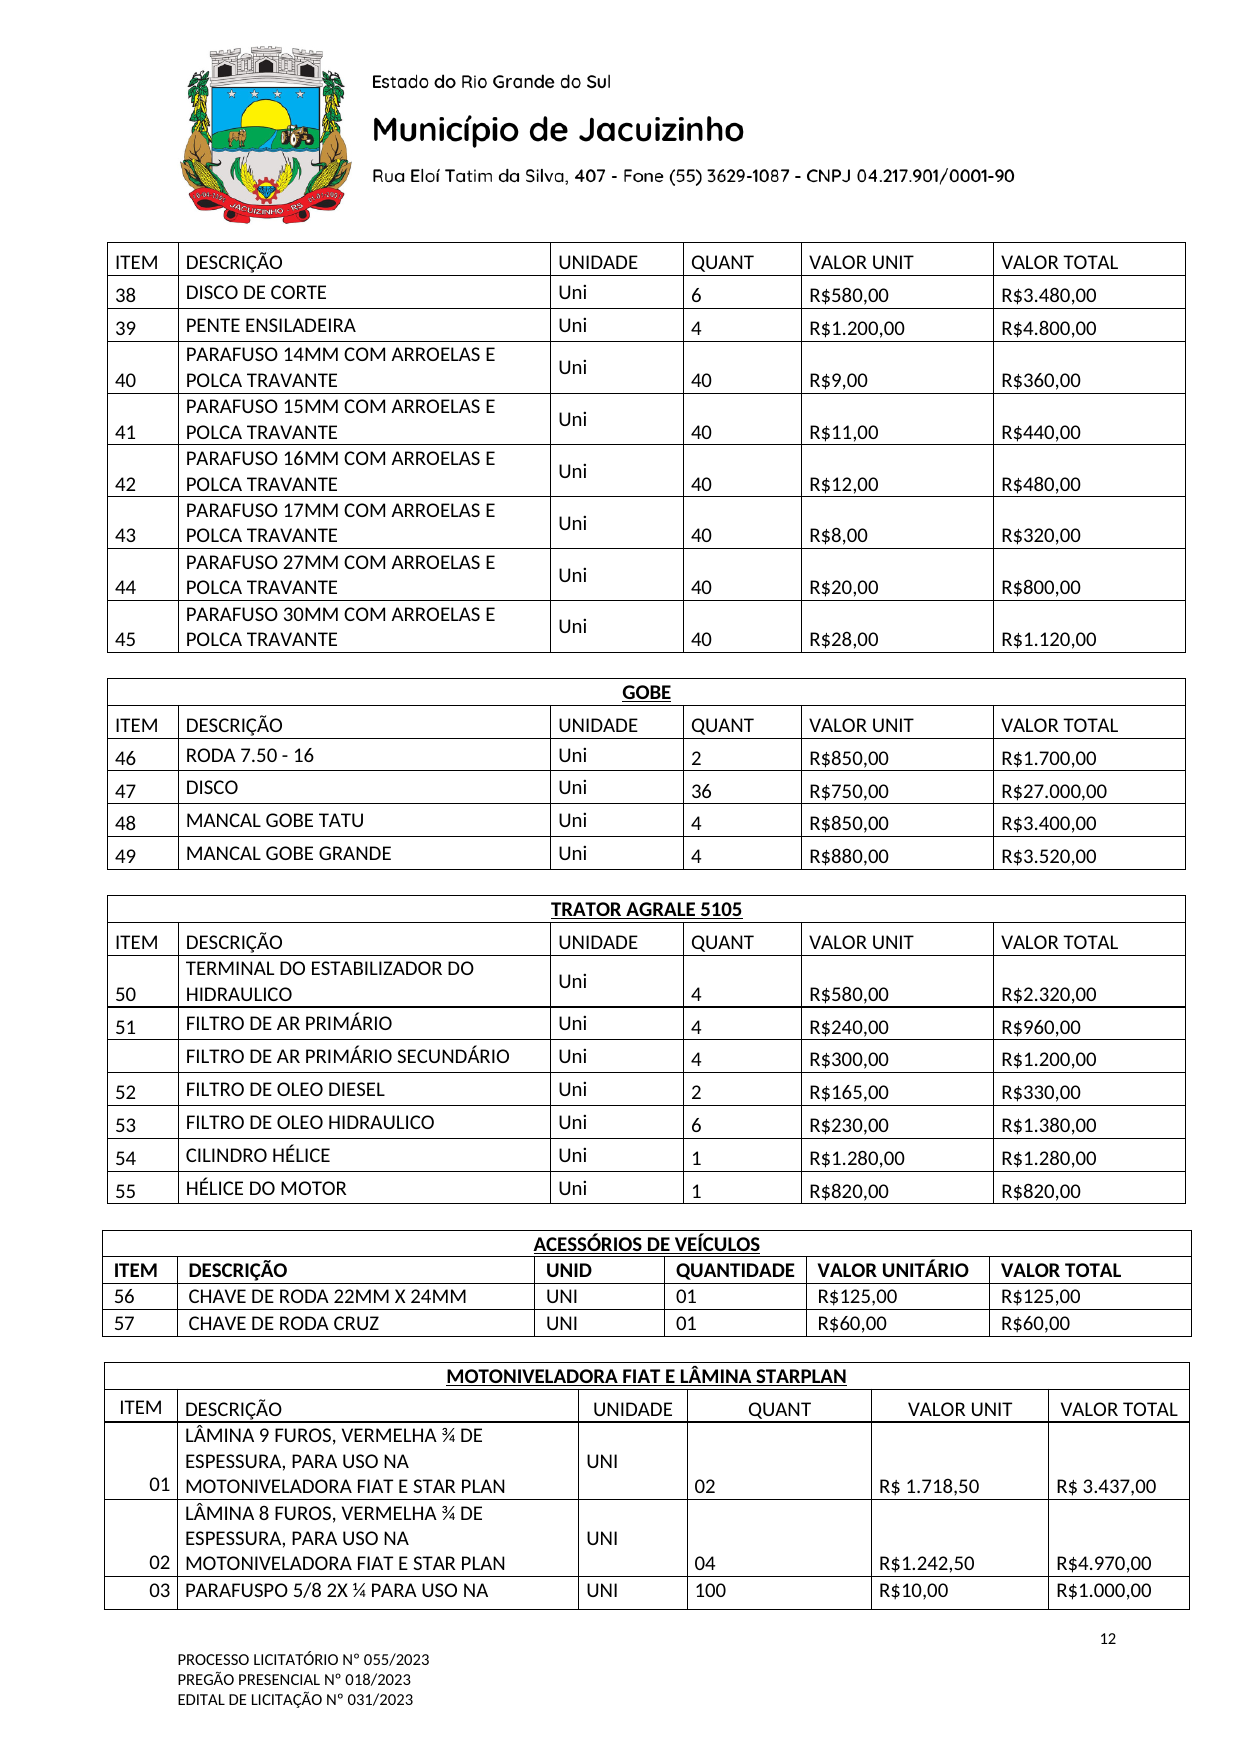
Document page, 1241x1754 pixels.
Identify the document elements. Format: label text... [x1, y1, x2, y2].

table_cell UNI [535, 1284, 664, 1309]
table_cell UNIDADE [551, 923, 683, 954]
table_cell 6 [684, 1106, 801, 1138]
table_cell DISCO DE CORTE [179, 276, 550, 308]
table_cell Uni [551, 804, 683, 836]
table_cell 4 [684, 1008, 801, 1039]
table_cell R$1.700,00 [994, 739, 1185, 770]
table_cell 4 [684, 956, 801, 1006]
table_cell 49 [108, 837, 178, 869]
table_cell PARAFUSO 14MM COM ARROELAS E POLCA TRAVANTE [179, 342, 550, 392]
table_cell R$1.200,00 [802, 309, 993, 341]
table_cell 39 [108, 309, 178, 341]
table_cell R$1.120,00 [994, 601, 1185, 652]
table_cell R$2.320,00 [994, 956, 1185, 1006]
table_cell R$800,00 [994, 549, 1185, 600]
table_cell 4 [684, 837, 801, 869]
table_cell R$1.280,00 [802, 1139, 993, 1171]
table_cell PENTE ENSILADEIRA [179, 309, 550, 341]
table_cell 40 [684, 445, 801, 496]
table_cell UNI [579, 1577, 687, 1609]
table_cell R$165,00 [802, 1073, 993, 1105]
table_cell R$1.242,50 [872, 1500, 1048, 1576]
table_cell R$880,00 [802, 837, 993, 869]
table_cell 52 [108, 1073, 178, 1105]
table_cell 54 [108, 1139, 178, 1171]
table_cell R$27.000,00 [994, 771, 1185, 803]
table_cell CILINDRO HÉLICE [179, 1139, 550, 1171]
table_cell LÂMINA 9 FUROS, VERMELHA ¾ DE ESPESSURA, PARA USO NA MOTONIVELADORA FIAT E STAR PLAN [178, 1423, 578, 1499]
table_cell R$3.480,00 [994, 276, 1185, 308]
table_cell Uni [551, 394, 683, 444]
table_cell Uni [551, 771, 683, 803]
table_cell 53 [108, 1106, 178, 1138]
table_cell 47 [108, 771, 178, 803]
table_cell UNIDADE [579, 1390, 687, 1421]
table_cell R$125,00 [807, 1284, 989, 1309]
table_cell FILTRO DE AR PRIMÁRIO [179, 1008, 550, 1039]
table_cell Uni [551, 309, 683, 341]
table_cell R$320,00 [994, 497, 1185, 548]
table_cell Uni [551, 1106, 683, 1138]
table_cell 03 [105, 1577, 177, 1609]
table_cell VALOR UNIT [802, 706, 993, 738]
table_cell R$1.380,00 [994, 1106, 1185, 1138]
table_cell R$960,00 [994, 1008, 1185, 1039]
table_cell Uni [551, 445, 683, 496]
table_cell R$240,00 [802, 1008, 993, 1039]
table_cell R$820,00 [802, 1172, 993, 1203]
table_cell 55 [108, 1172, 178, 1203]
table_cell R$330,00 [994, 1073, 1185, 1105]
table_header MOTONIVELADORA FIAT E LÂMINA STARPLAN [105, 1363, 1189, 1388]
table_cell DESCRIÇÃO [179, 923, 550, 954]
table_cell 40 [684, 549, 801, 600]
table_cell 4 [684, 1040, 801, 1072]
table_cell VALOR UNITÁRIO [807, 1257, 989, 1283]
table_cell FILTRO DE AR PRIMÁRIO SECUNDÁRIO [179, 1040, 550, 1072]
table_cell VALOR TOTAL [990, 1257, 1191, 1283]
table_cell 40 [108, 342, 178, 392]
table_cell Uni [551, 549, 683, 600]
table_cell DESCRIÇÃO [178, 1390, 578, 1421]
table_cell 40 [684, 601, 801, 652]
table_cell 48 [108, 804, 178, 836]
table_cell VALOR UNIT [802, 923, 993, 954]
table_cell TERMINAL DO ESTABILIZADOR DO HIDRAULICO [179, 956, 550, 1006]
table_cell Uni [551, 956, 683, 1006]
table_cell 44 [108, 549, 178, 600]
table_cell R$11,00 [802, 394, 993, 444]
table_cell Uni [551, 276, 683, 308]
table_cell R$850,00 [802, 804, 993, 836]
table_cell Uni [551, 1172, 683, 1203]
table_cell R$20,00 [802, 549, 993, 600]
table_cell R$1.200,00 [994, 1040, 1185, 1072]
table_cell HÉLICE DO MOTOR [179, 1172, 550, 1203]
table_cell R$820,00 [994, 1172, 1185, 1203]
table_cell R$28,00 [802, 601, 993, 652]
table_cell UNIDADE [551, 243, 683, 275]
table_cell 02 [105, 1500, 177, 1576]
table_cell ITEM [108, 243, 178, 275]
table_cell UNIDADE [551, 706, 683, 738]
table_cell 36 [684, 771, 801, 803]
table_cell UNI [535, 1310, 664, 1336]
table_cell Uni [551, 1040, 683, 1072]
table_cell R$4.800,00 [994, 309, 1185, 341]
table_cell R$850,00 [802, 739, 993, 770]
table_cell ITEM [105, 1390, 177, 1421]
table_cell 41 [108, 394, 178, 444]
table_cell R$440,00 [994, 394, 1185, 444]
table_header TRATOR AGRALE 5105 [108, 896, 1185, 922]
table_cell PARAFUSO 16MM COM ARROELAS E POLCA TRAVANTE [179, 445, 550, 496]
table_cell 43 [108, 497, 178, 548]
table_cell Uni [551, 1139, 683, 1171]
table_cell DESCRIÇÃO [179, 243, 550, 275]
table_cell VALOR TOTAL [1049, 1390, 1189, 1421]
table_cell ITEM [108, 923, 178, 954]
table_cell QUANT [684, 923, 801, 954]
table_cell 40 [684, 394, 801, 444]
table_cell R$12,00 [802, 445, 993, 496]
table_cell 1 [684, 1139, 801, 1171]
table_cell Uni [551, 739, 683, 770]
table_cell R$ 1.718,50 [872, 1423, 1048, 1499]
table_cell 01 [665, 1310, 806, 1336]
table_cell 01 [665, 1284, 806, 1309]
table_header GOBE [108, 679, 1185, 705]
table_cell R$9,00 [802, 342, 993, 392]
table_cell LÂMINA 8 FUROS, VERMELHA ¾ DE ESPESSURA, PARA USO NA MOTONIVELADORA FIAT E STAR PLAN [178, 1500, 578, 1576]
table_cell VALOR UNIT [802, 243, 993, 275]
table_cell R$300,00 [802, 1040, 993, 1072]
table_cell 04 [688, 1500, 871, 1576]
table_header ACESSÓRIOS DE VEÍCULOS [103, 1231, 1191, 1256]
table_cell 38 [108, 276, 178, 308]
table_cell 2 [684, 739, 801, 770]
table_cell R$1.280,00 [994, 1139, 1185, 1171]
table_cell DESCRIÇÃO [179, 706, 550, 738]
table_cell 45 [108, 601, 178, 652]
table_cell ITEM [108, 706, 178, 738]
table_cell QUANTIDADE [665, 1257, 806, 1283]
table_cell 02 [688, 1423, 871, 1499]
table_cell PARAFUSPO 5/8 2X ¼ PARA USO NA MOTONIVELADORA FIAT E STAR PLAN [178, 1577, 578, 1609]
table_cell Uni [551, 837, 683, 869]
table_cell R$10,00 [872, 1577, 1048, 1609]
table_cell VALOR TOTAL [994, 706, 1185, 738]
table_cell 40 [684, 342, 801, 392]
table_cell QUANT [684, 243, 801, 275]
table_cell 01 [105, 1423, 177, 1499]
table_cell 100 [688, 1577, 871, 1609]
table_cell R$230,00 [802, 1106, 993, 1138]
table_cell QUANT [688, 1390, 871, 1421]
table_cell R$480,00 [994, 445, 1185, 496]
table_cell R$360,00 [994, 342, 1185, 392]
table_cell ITEM [103, 1257, 177, 1283]
table_cell CHAVE DE RODA CRUZ [178, 1310, 534, 1336]
table_cell Uni [551, 1073, 683, 1105]
table_cell DESCRIÇÃO [178, 1257, 534, 1283]
table_cell RODA 7.50 - 16 [179, 739, 550, 770]
table_cell 42 [108, 445, 178, 496]
table_cell 50 [108, 956, 178, 1006]
table_cell 2 [684, 1073, 801, 1105]
table_cell PARAFUSO 27MM COM ARROELAS E POLCA TRAVANTE [179, 549, 550, 600]
table_cell MANCAL GOBE TATU [179, 804, 550, 836]
picture [177, 41, 1034, 229]
table_cell R$60,00 [807, 1310, 989, 1336]
table_cell PARAFUSO 17MM COM ARROELAS E POLCA TRAVANTE [179, 497, 550, 548]
table_cell UNI [579, 1423, 687, 1499]
table_cell Uni [551, 601, 683, 652]
table_cell 46 [108, 739, 178, 770]
table_cell 4 [684, 309, 801, 341]
table_cell VALOR UNIT [872, 1390, 1048, 1421]
table_cell PARAFUSO 30MM COM ARROELAS E POLCA TRAVANTE [179, 601, 550, 652]
table_cell R$ 3.437,00 [1049, 1423, 1189, 1499]
table_cell R$1.000,00 [1049, 1577, 1189, 1609]
table_cell 56 [103, 1284, 177, 1309]
table_cell [108, 1040, 178, 1072]
table_cell PARAFUSO 15MM COM ARROELAS E POLCA TRAVANTE [179, 394, 550, 444]
table_cell Uni [551, 497, 683, 548]
table_cell FILTRO DE OLEO HIDRAULICO [179, 1106, 550, 1138]
table_cell R$4.970,00 [1049, 1500, 1189, 1576]
table_cell R$3.400,00 [994, 804, 1185, 836]
table_cell UNID [535, 1257, 664, 1283]
table_cell R$8,00 [802, 497, 993, 548]
table_cell R$750,00 [802, 771, 993, 803]
table_cell 1 [684, 1172, 801, 1203]
table_cell VALOR TOTAL [994, 923, 1185, 954]
table_cell R$580,00 [802, 276, 993, 308]
table_cell Uni [551, 1008, 683, 1039]
table_cell 4 [684, 804, 801, 836]
table_cell R$125,00 [990, 1284, 1191, 1309]
table_cell VALOR TOTAL [994, 243, 1185, 275]
table_cell 40 [684, 497, 801, 548]
table_cell QUANT [684, 706, 801, 738]
table_cell R$580,00 [802, 956, 993, 1006]
table_cell DISCO [179, 771, 550, 803]
table_cell R$60,00 [990, 1310, 1191, 1336]
table_cell 57 [103, 1310, 177, 1336]
table_cell 51 [108, 1008, 178, 1039]
table_cell CHAVE DE RODA 22MM X 24MM [178, 1284, 534, 1309]
table_cell Uni [551, 342, 683, 392]
table_cell UNI [579, 1500, 687, 1576]
table_cell MANCAL GOBE GRANDE [179, 837, 550, 869]
table_cell 6 [684, 276, 801, 308]
table_cell FILTRO DE OLEO DIESEL [179, 1073, 550, 1105]
table_cell R$3.520,00 [994, 837, 1185, 869]
